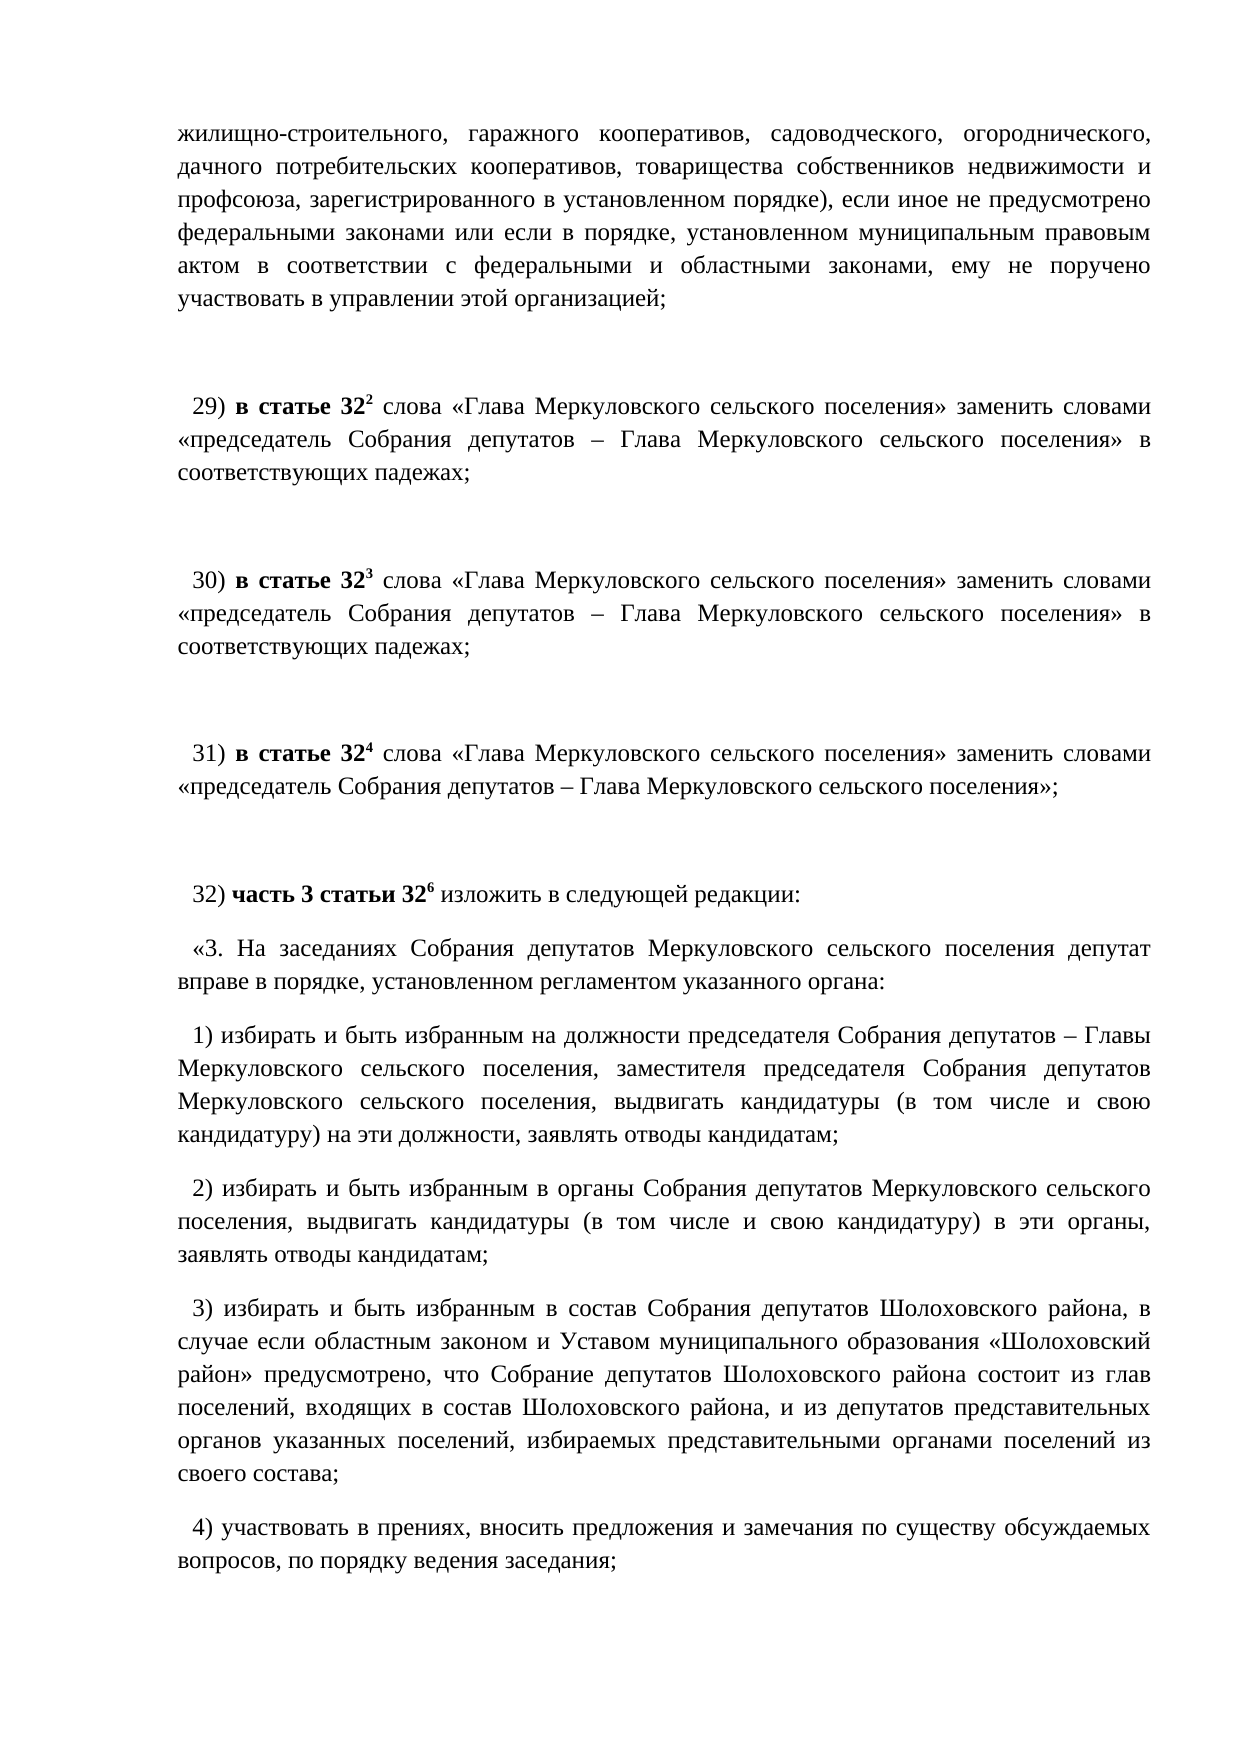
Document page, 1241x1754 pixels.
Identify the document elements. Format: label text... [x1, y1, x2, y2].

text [177, 118, 1152, 312]
text 3) избирать и быть избранным в состав Собрания депутатов Шолоховского района, в случае если областным законом и Уставом муниципального образования «Шолоховский район» предусмотрено, что Собрание депутатов Шолоховского района состоит из глав поселений, входящих в состав Шолоховского района, и из депутатов представительных органов указанных поселений, избираемых представительными органами поселений из своего состава; [177, 1293, 1152, 1487]
text «3. На заседаниях Собрания депутатов Меркуловского сельского поселения депутат вправе в порядке, установленном регламентом указанного органа: [177, 933, 1152, 995]
text 29) в статье 322 слова «Глава Меркуловского сельского поселения» заменить словами «председатель Собрания депутатов – Глава Меркуловского сельского поселения» в соответствующих падежах; [177, 391, 1152, 486]
text 32) часть 3 статьи 326 изложить в следующей редакции: [177, 879, 1152, 908]
text 30) в статье 323 слова «Глава Меркуловского сельского поселения» заменить словами «председатель Собрания депутатов – Глава Меркуловского сельского поселения» в соответствующих падежах; [177, 565, 1152, 659]
text 2) избирать и быть избранным в органы Собрания депутатов Меркуловского сельского поселения, выдвигать кандидатуры (в том числе и свою кандидатуру) в эти органы, заявлять отводы кандидатам; [177, 1173, 1152, 1268]
text 1) избирать и быть избранным на должности председателя Собрания депутатов – Главы Меркуловского сельского поселения, заместителя председателя Собрания депутатов Меркуловского сельского поселения, выдвигать кандидатуры (в том числе и свою кандидатуру) на эти должности, заявлять отводы кандидатам; [177, 1020, 1152, 1148]
text 31) в статье 324 слова «Глава Меркуловского сельского поселения» заменить словами «председатель Собрания депутатов – Глава Меркуловского сельского поселения»; [177, 738, 1152, 800]
text 4) участвовать в прениях, вносить предложения и замечания по существу обсуждаемых вопросов, по порядку ведения заседания; [177, 1512, 1152, 1573]
